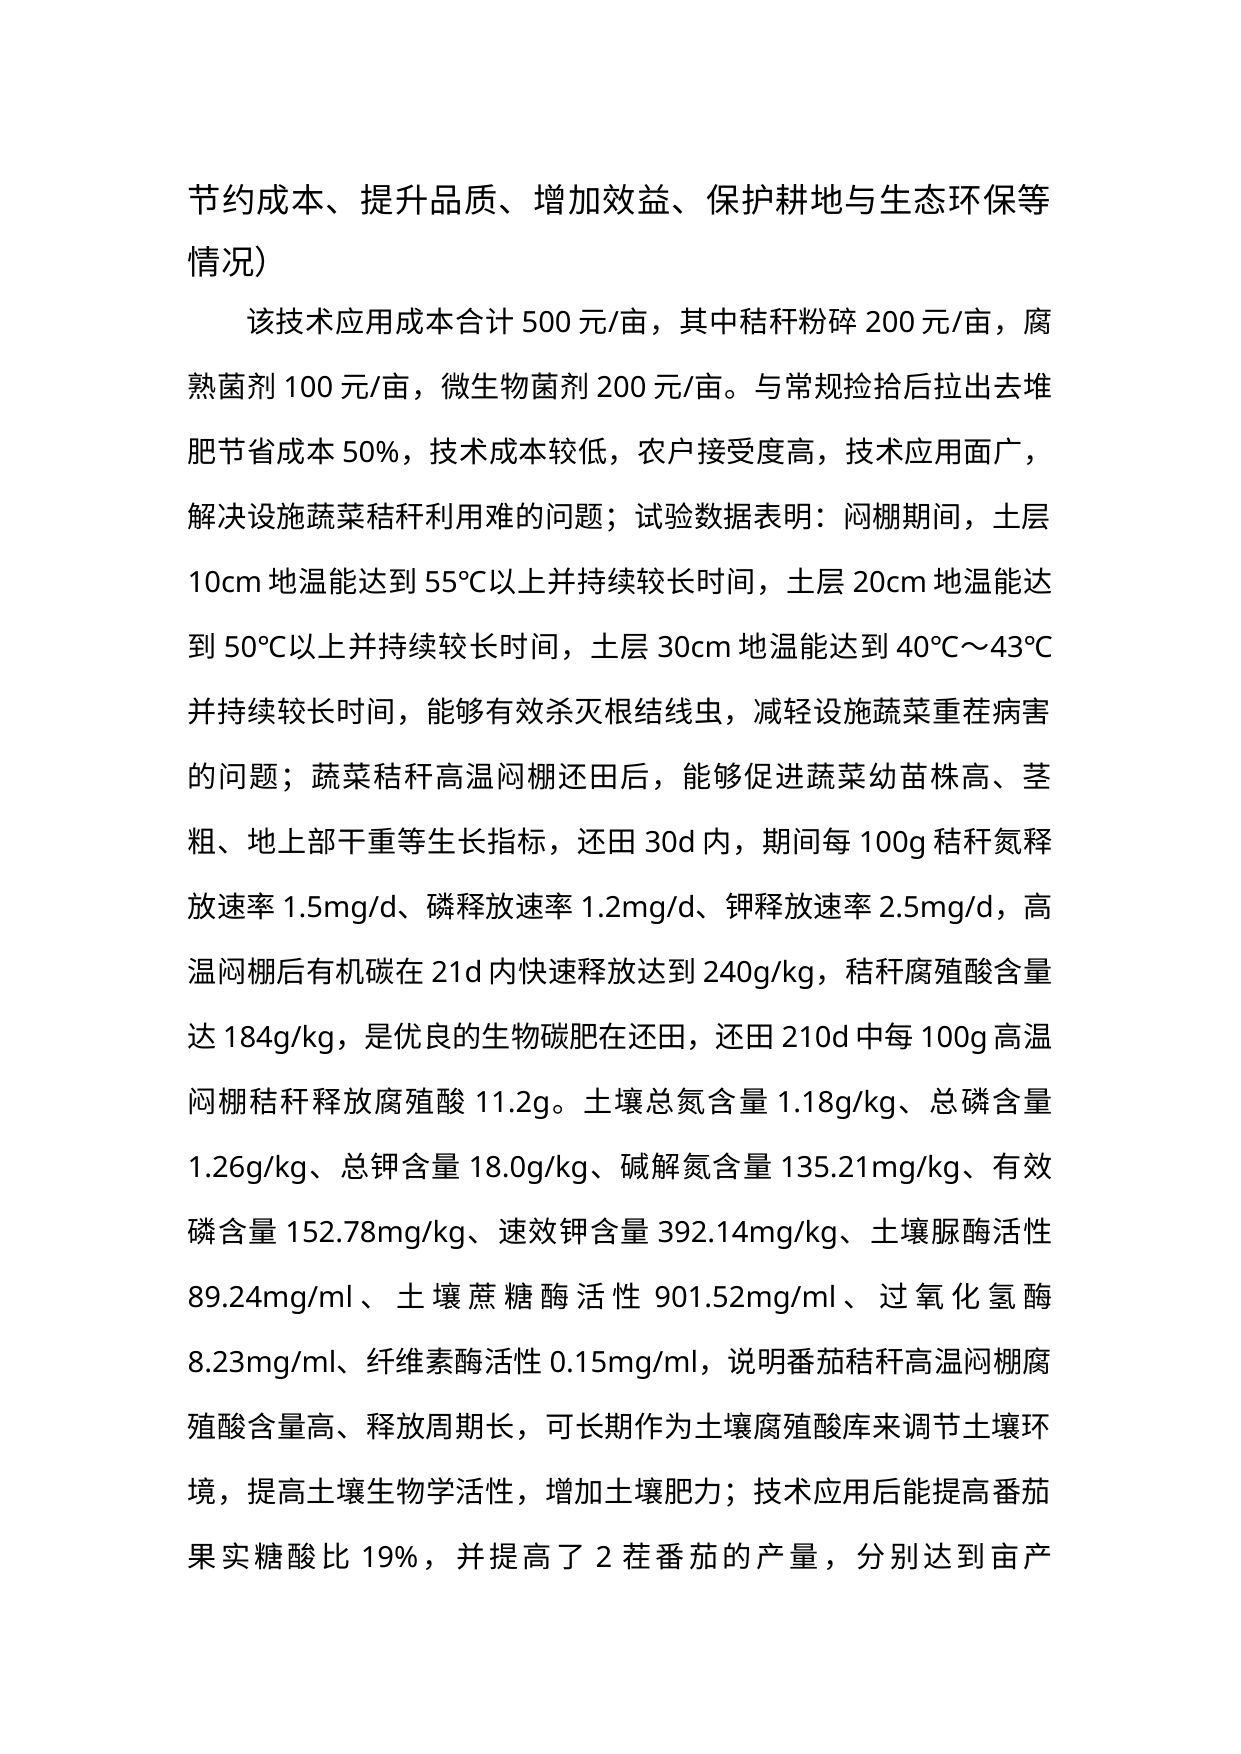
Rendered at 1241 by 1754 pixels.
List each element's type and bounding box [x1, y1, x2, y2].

text [187, 287, 1053, 1587]
list [187, 162, 1053, 287]
